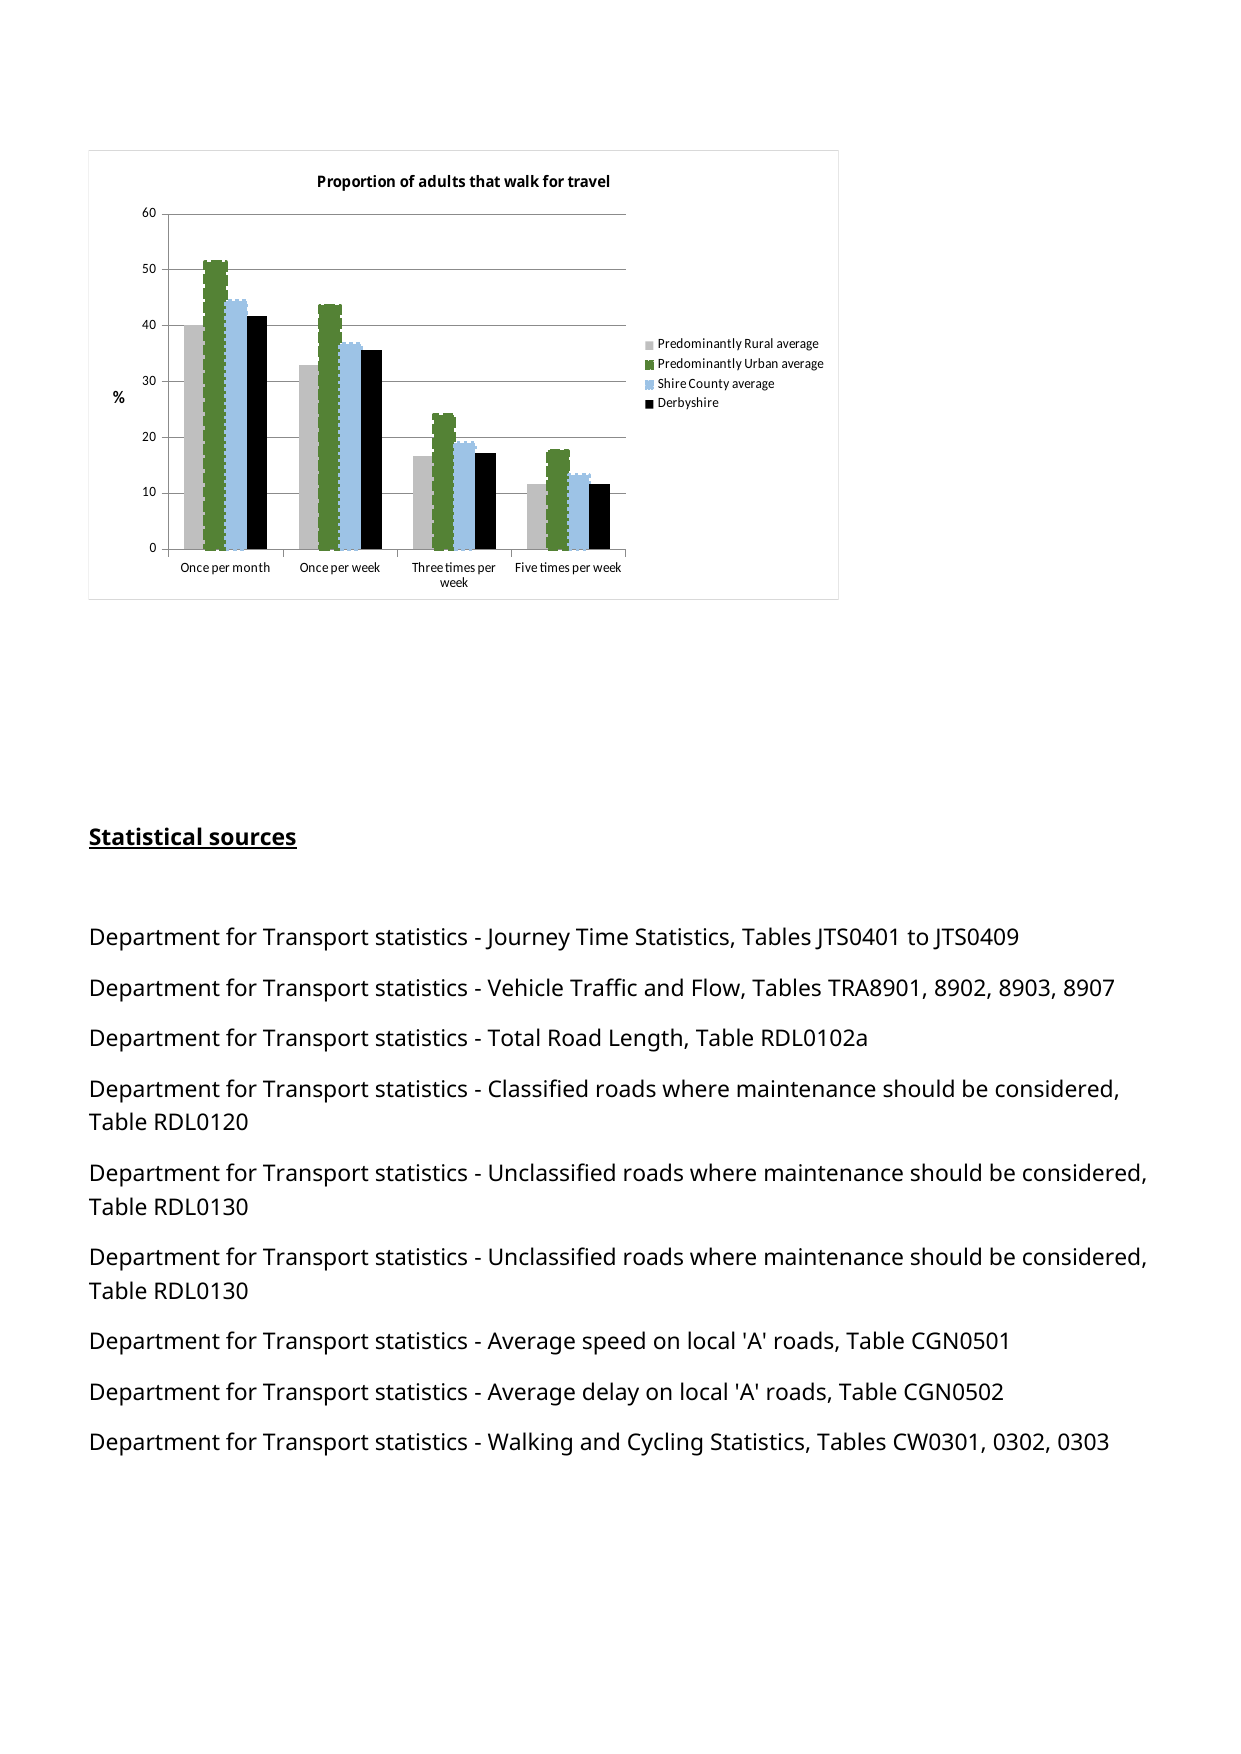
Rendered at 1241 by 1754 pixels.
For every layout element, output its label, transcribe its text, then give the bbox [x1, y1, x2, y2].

text Statistical sources [89, 821, 1152, 852]
text Department for Transport statistics - Unclassified roads where maintenance should be considered, Table RDL0130 [89, 1157, 1152, 1222]
text Department for Transport statistics - Average delay on local 'A' roads, Table CGN0502 [89, 1376, 1152, 1407]
text Department for Transport statistics - Total Road Length, Table RDL0102a [89, 1022, 1152, 1053]
text Department for Transport statistics - Walking and Cycling Statistics, Tables CW0301, 0302, 0303 [89, 1426, 1152, 1457]
text Department for Transport statistics - Classified roads where maintenance should be considered, Table RDL0120 [89, 1073, 1152, 1138]
text Department for Transport statistics - Average speed on local 'A' roads, Table CGN0501 [89, 1325, 1152, 1356]
text Department for Transport statistics - Journey Time Statistics, Tables JTS0401 to JTS0409 [89, 921, 1152, 953]
text Department for Transport statistics - Unclassified roads where maintenance should be considered, Table RDL0130 [89, 1241, 1152, 1306]
text Department for Transport statistics - Vehicle Traffic and Flow, Tables TRA8901, 8902, 8903, 8907 [89, 972, 1152, 1003]
